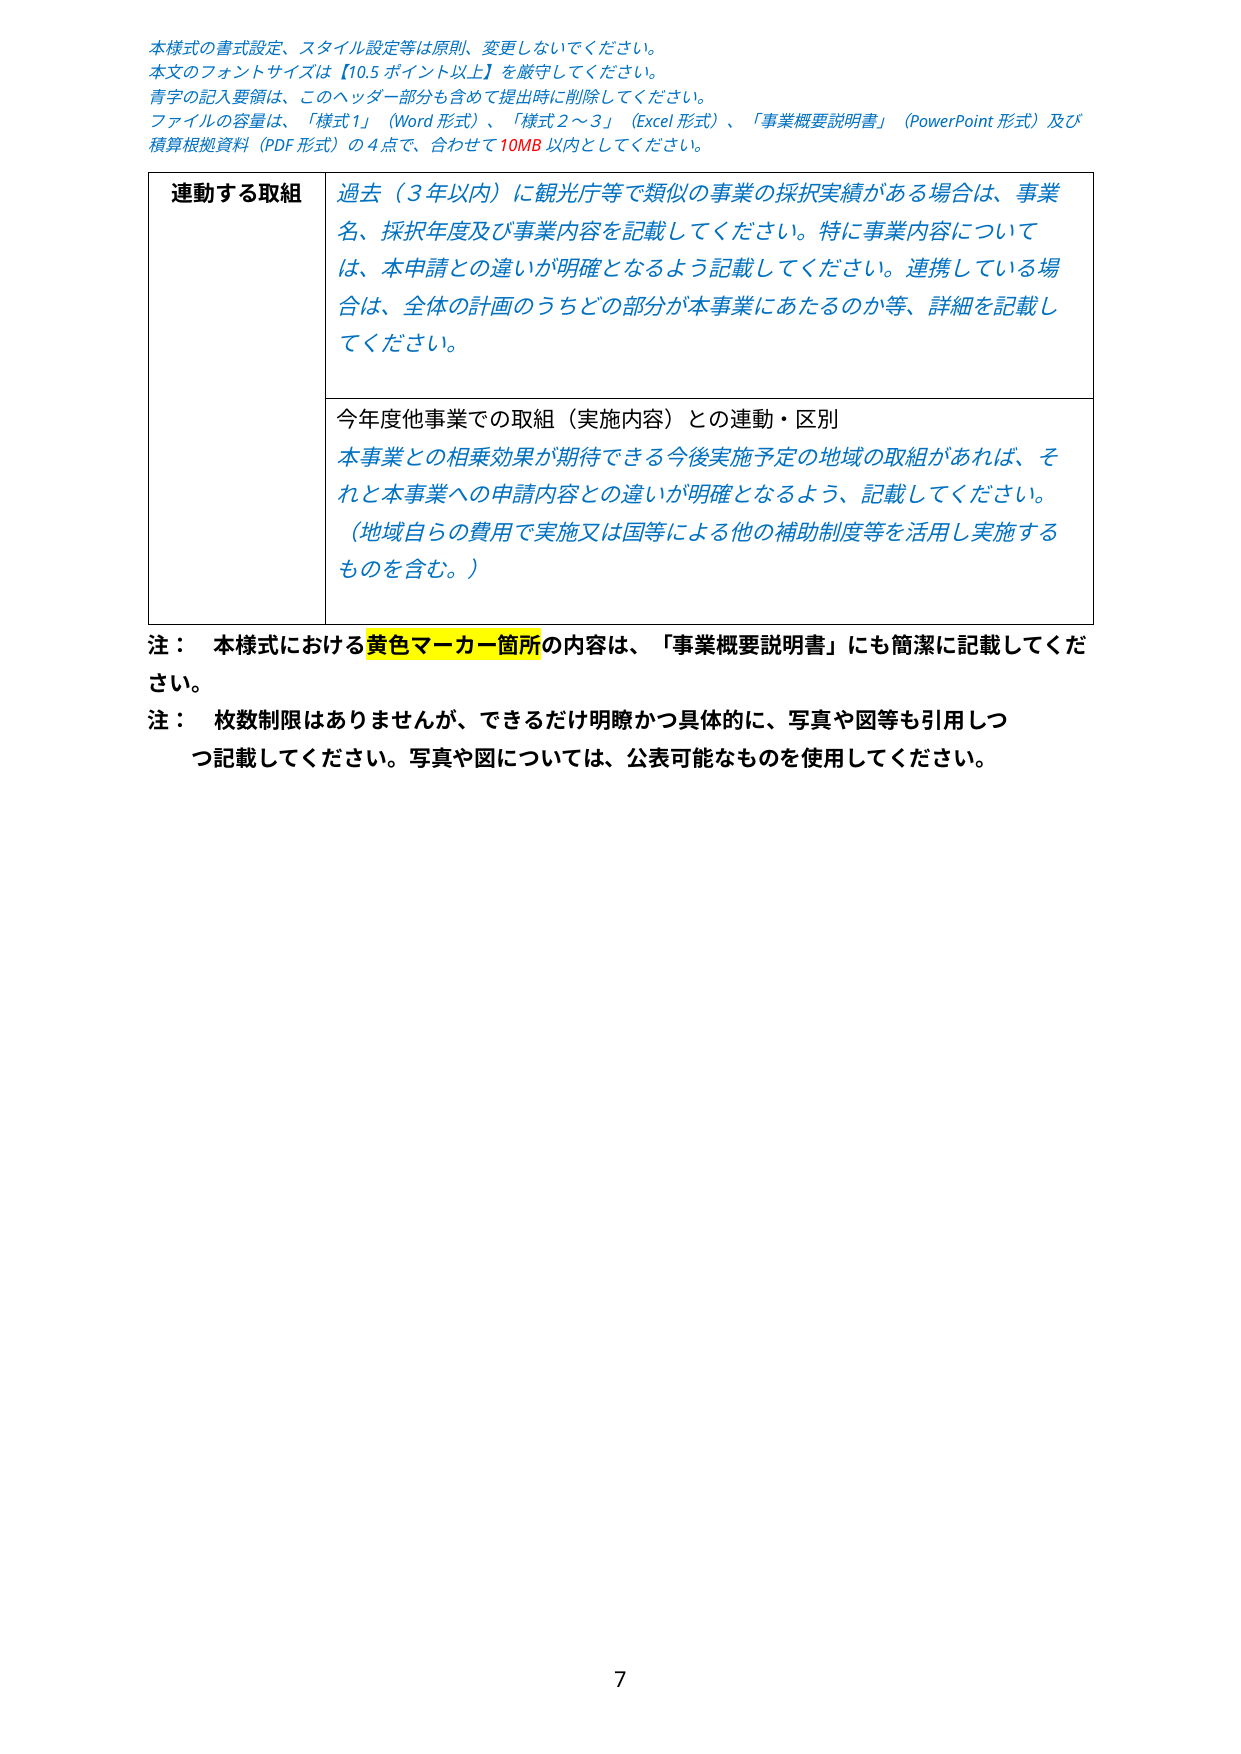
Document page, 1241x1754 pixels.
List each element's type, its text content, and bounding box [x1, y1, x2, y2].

table_cell ６．本計画と 連動する取組 [149, 173, 325, 624]
table_cell 今年度他事業での取組（実施内容）との連動・区別 本事業との相乗効果が期待できる今後実施予定の地域の取組があれば、それと本事業への申請内容との違いが明確となるよう、記載してください。（地域自らの費用で実施又は国等による他の補助制度等を活用し実施するものを含む。） [326, 399, 1093, 624]
text 注： 本様式における黄色マーカー箇所の内容は、「事業概要説明書」にも簡潔に記載してください。 [148, 625, 1092, 700]
text 注： 枚数制限はありませんが、できるだけ明瞭かつ具体的に、写真や図等も引用しつつ記載してください。写真や図については、公表可能なものを使用してください。 [148, 700, 1009, 775]
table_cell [326, 173, 1093, 398]
